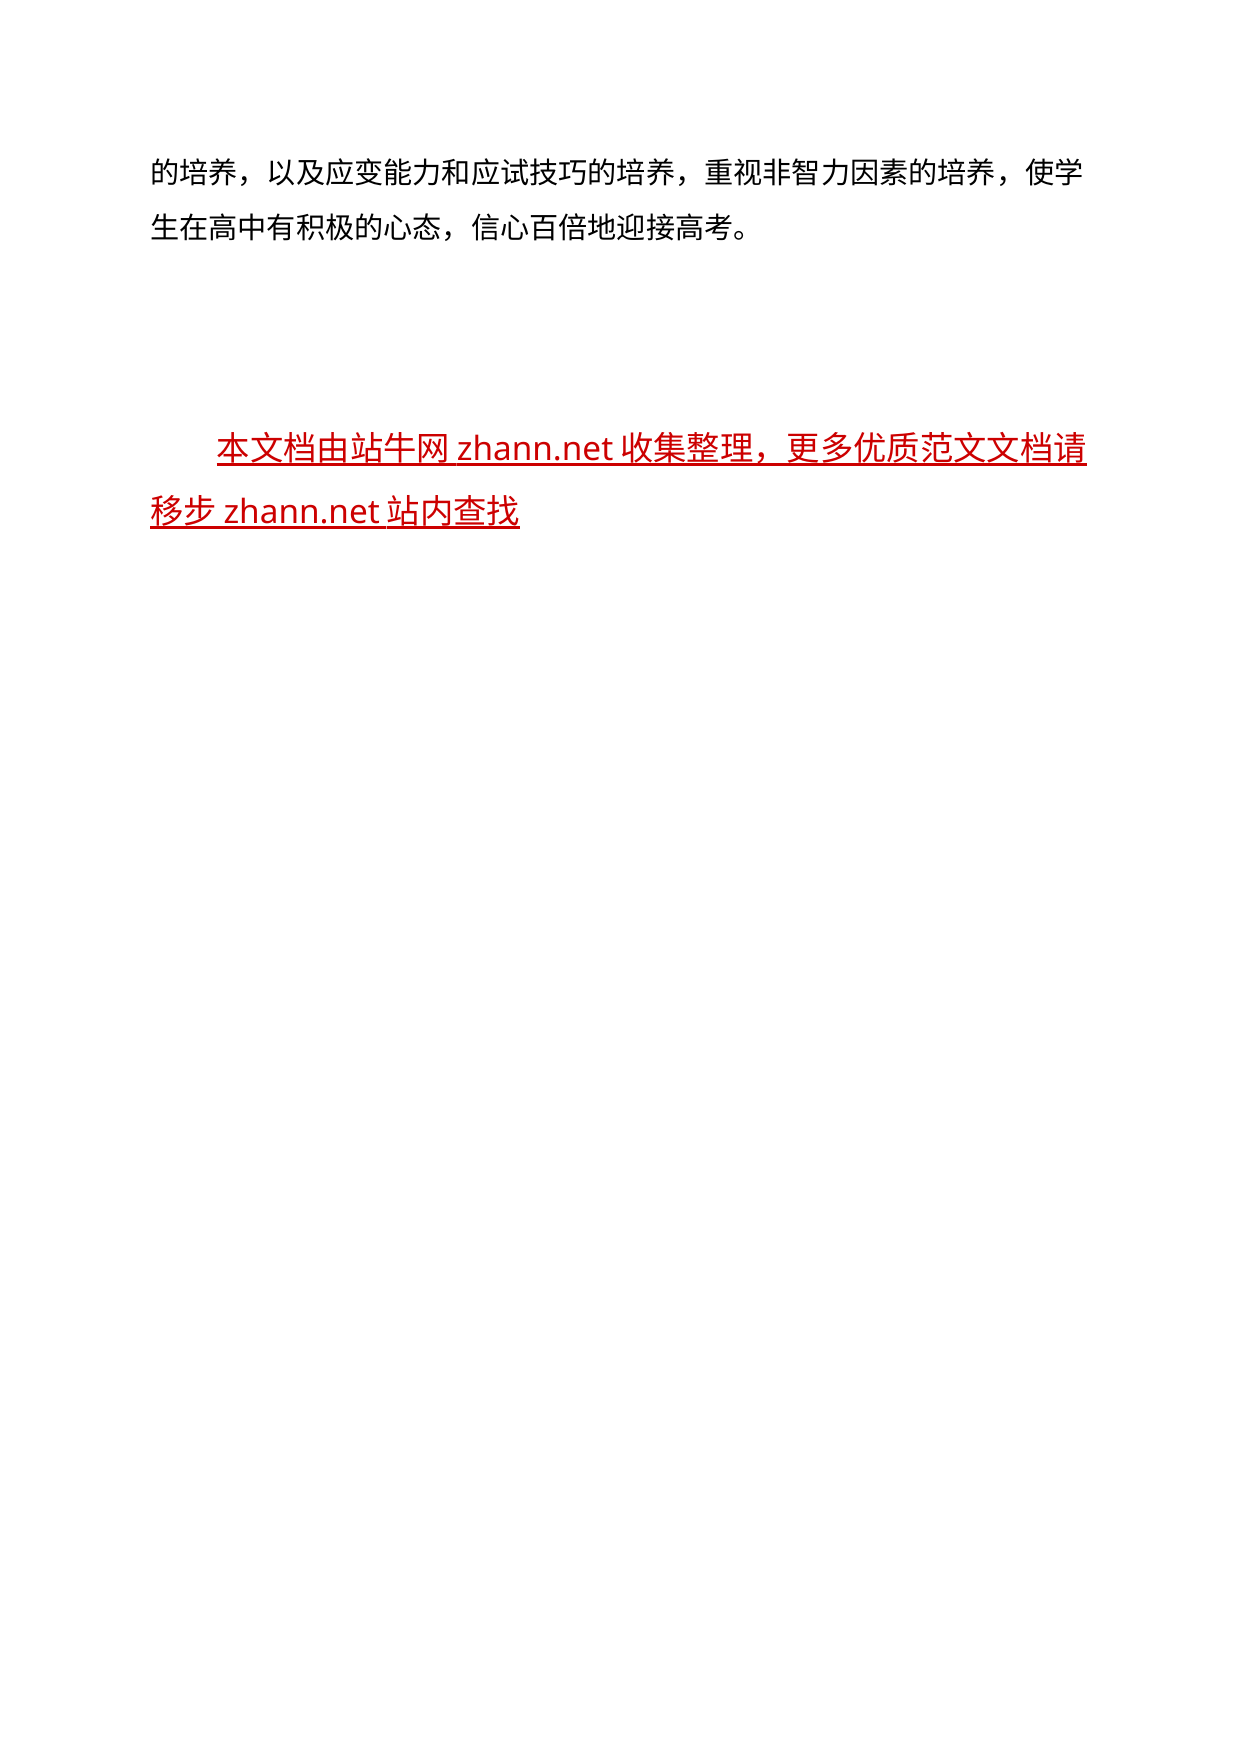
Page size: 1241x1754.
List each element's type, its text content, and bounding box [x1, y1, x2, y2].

text 本文档由站牛网zhann.net收集整理，更多优质范文文档请移步zhann.net站内查找 [150, 422, 1090, 533]
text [150, 150, 1090, 247]
